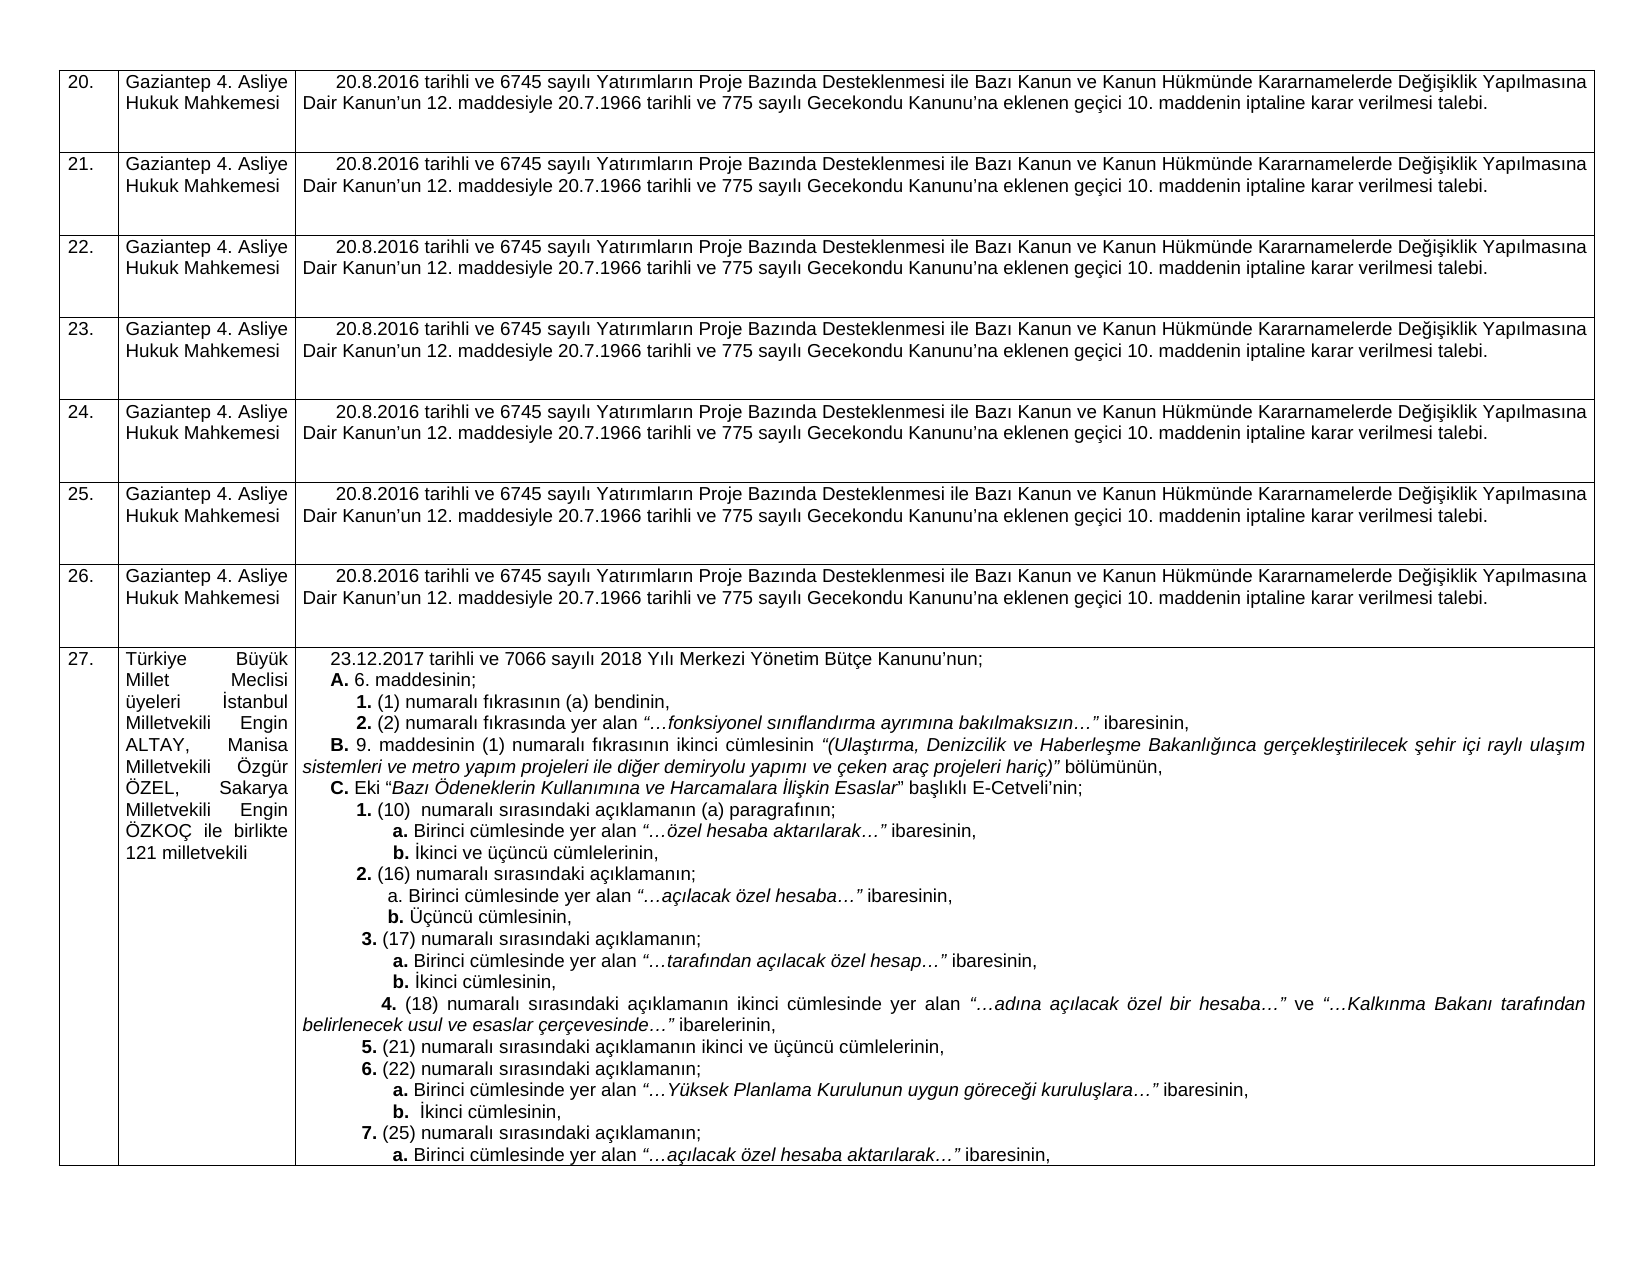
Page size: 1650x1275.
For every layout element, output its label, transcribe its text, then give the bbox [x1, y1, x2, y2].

table_cell [60, 483, 118, 564]
table_cell Gaziantep 4. Asliye Hukuk Mahkemesi [119, 400, 295, 482]
table_cell Gaziantep 4. Asliye Hukuk Mahkemesi [119, 153, 295, 234]
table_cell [296, 71, 1594, 152]
table_cell Gaziantep 4. Asliye Hukuk Mahkemesi [119, 565, 295, 647]
table_cell Gaziantep 4. Asliye Hukuk Mahkemesi [119, 318, 295, 399]
table_cell [60, 236, 118, 317]
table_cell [296, 648, 1594, 1165]
table_cell [60, 71, 118, 152]
table_cell Gaziantep 4. Asliye Hukuk Mahkemesi [119, 236, 295, 317]
table_cell [60, 565, 118, 647]
table_cell Gaziantep 4. Asliye Hukuk Mahkemesi [119, 483, 295, 564]
table_cell [60, 648, 118, 1165]
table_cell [119, 71, 295, 152]
table_cell [60, 400, 118, 482]
table_cell [60, 153, 118, 234]
table_cell [60, 318, 118, 399]
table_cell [119, 648, 295, 1165]
